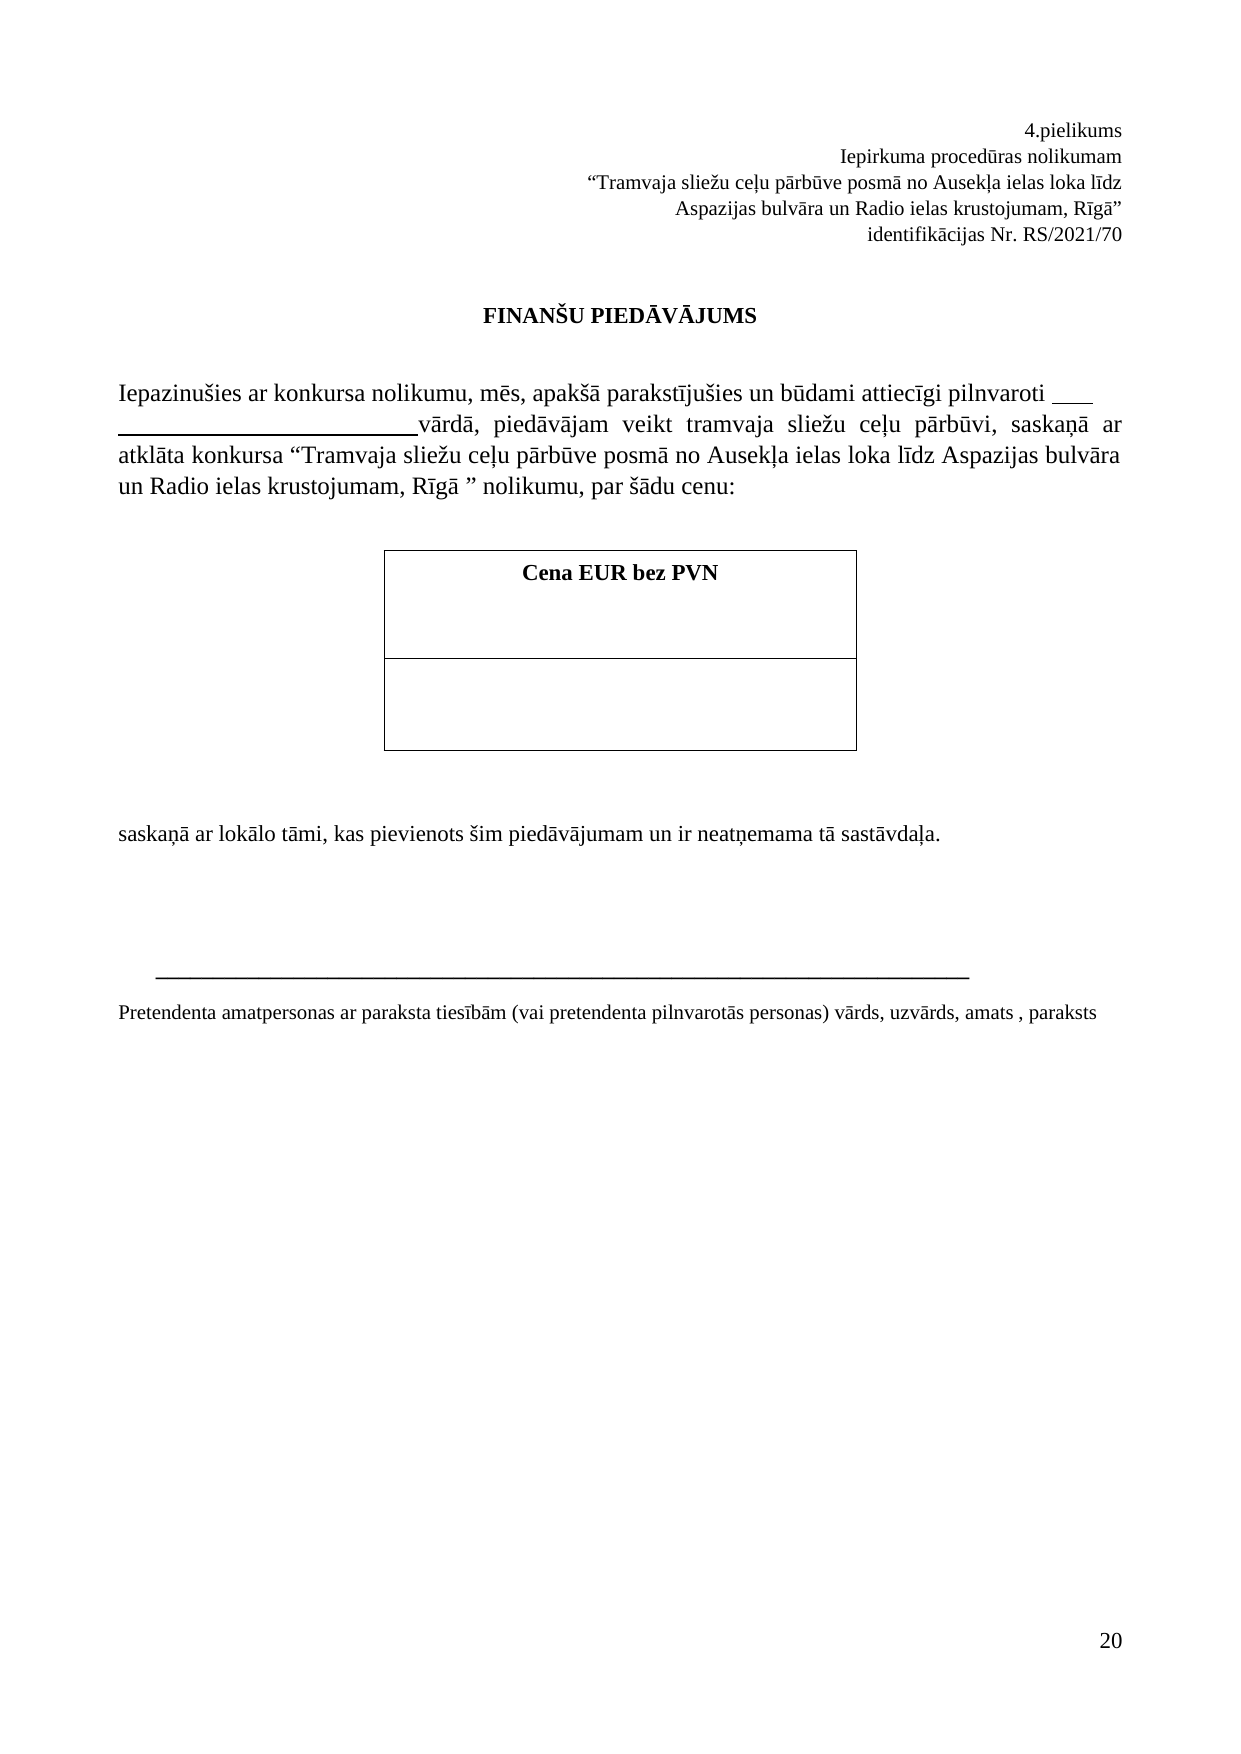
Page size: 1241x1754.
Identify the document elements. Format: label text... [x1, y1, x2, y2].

text saskaņā ar lokālo tāmi, kas pievienots šim piedāvājumam un ir neatņemama tā sastāvdaļa. [118, 820, 1122, 846]
table_cell [385, 659, 856, 749]
text FINANŠU PIEDĀVĀJUMS [118, 303, 1122, 359]
table_header Cena EUR bez PVN [385, 551, 856, 658]
text Iepazinušies ar konkursa nolikumu, mēs, apakšā parakstījušies un būdami attiecīgi pilnvaroti vārdā, piedāvājam veikt tramvaja sliežu ceļu pārbūvi, saskaņā ar atklāta konkursa “Tramvaja sliežu ceļu pārbūve posmā no Ausekļa ielas loka līdz Aspazijas bulvāra un Radio ielas krustojumam, Rīgā ” nolikumu, par šādu cenu: [118, 378, 1122, 500]
text Aspazijas bulvāra un Radio ielas krustojumam, Rīgā” [118, 196, 1122, 220]
text identifikācijas Nr. RS/2021/70 [118, 222, 1122, 246]
text 4.pielikums Iepirkuma procedūras nolikumam “Tramvaja sliežu ceļu pārbūve posmā no Ausekļa ielas loka līdz [118, 118, 1122, 194]
text Pretendenta amatpersonas ar paraksta tiesībām (vai pretendenta pilnvarotās personas) vārds, uzvārds, amats , paraksts [118, 1000, 1122, 1024]
text _______________________________________________________________________ [156, 955, 1128, 981]
